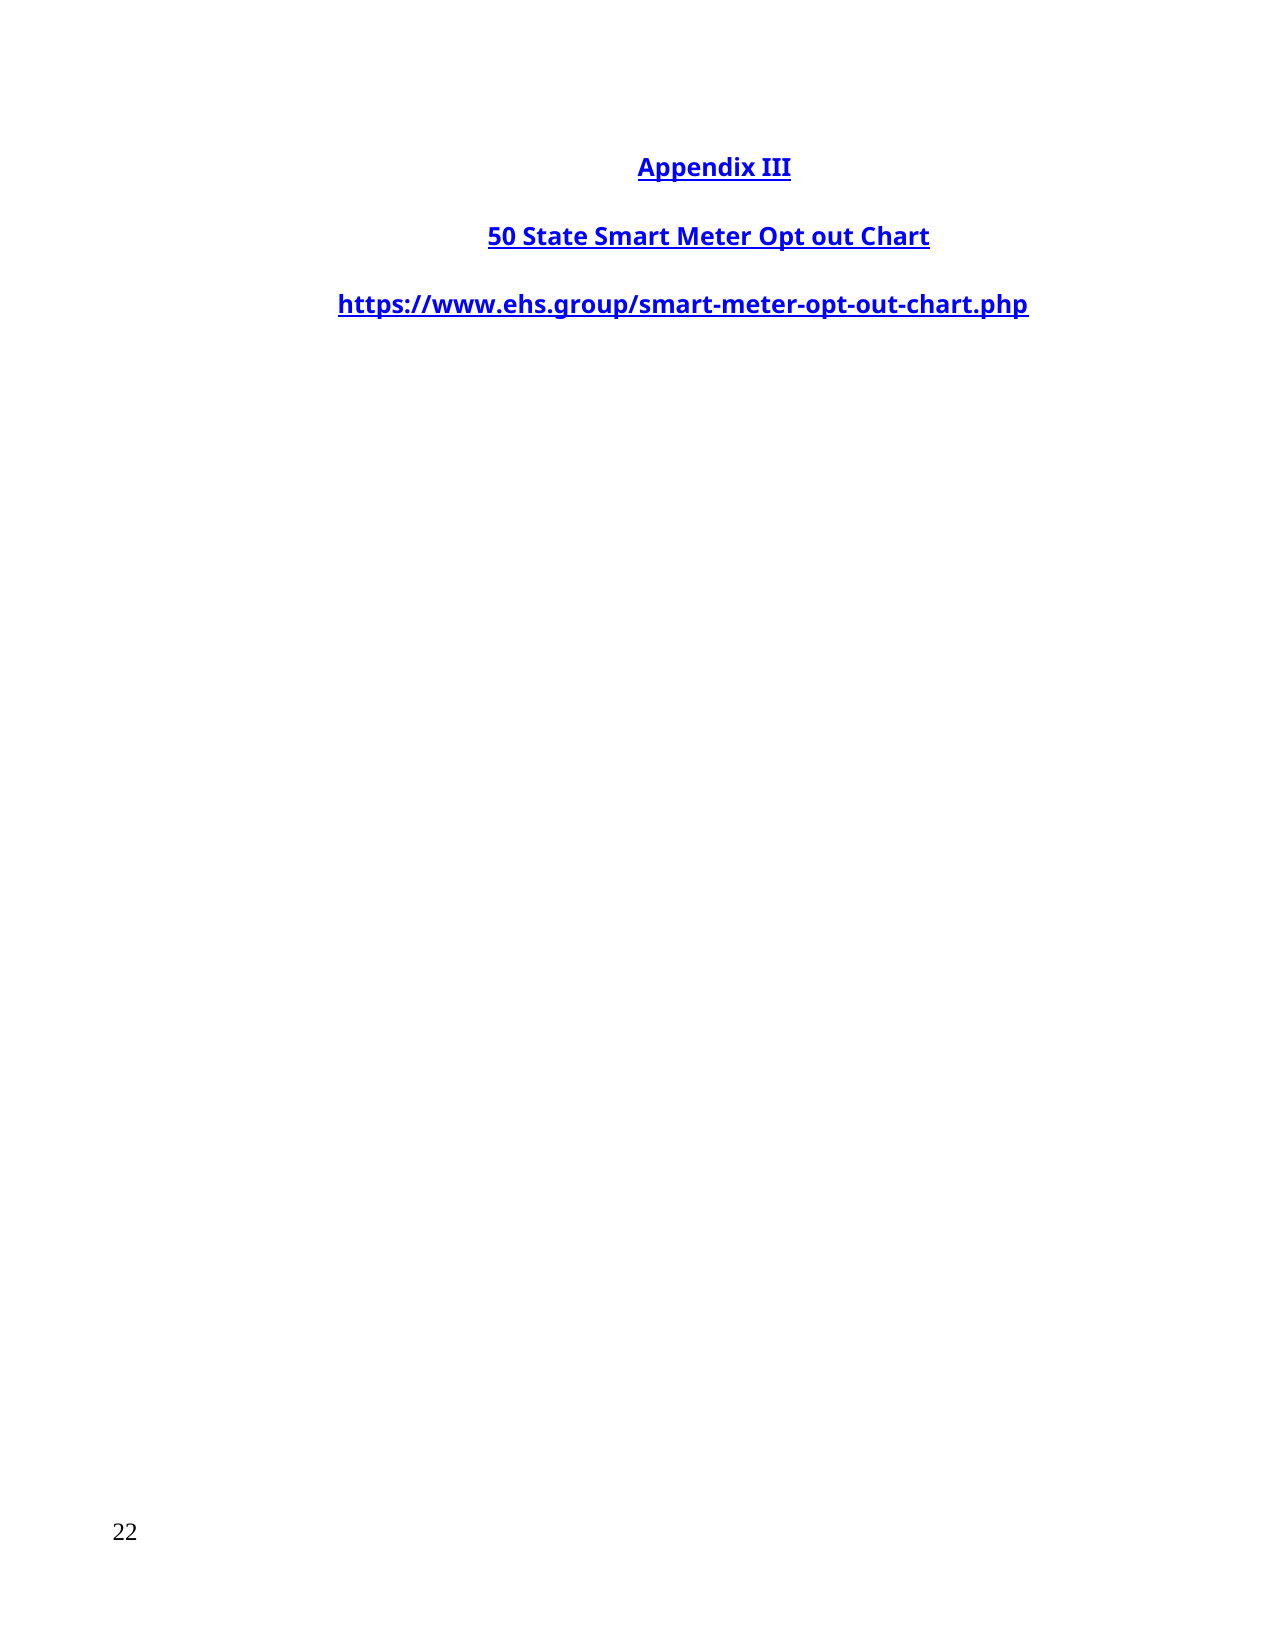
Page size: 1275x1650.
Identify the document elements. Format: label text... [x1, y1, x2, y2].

text Appendix III [562, 150, 1162, 184]
text https://www.ehs.group/smart-meter-opt-out-chart.php [262, 286, 1162, 320]
text 50 State Smart Meter Opt out Chart [112, 218, 1162, 252]
